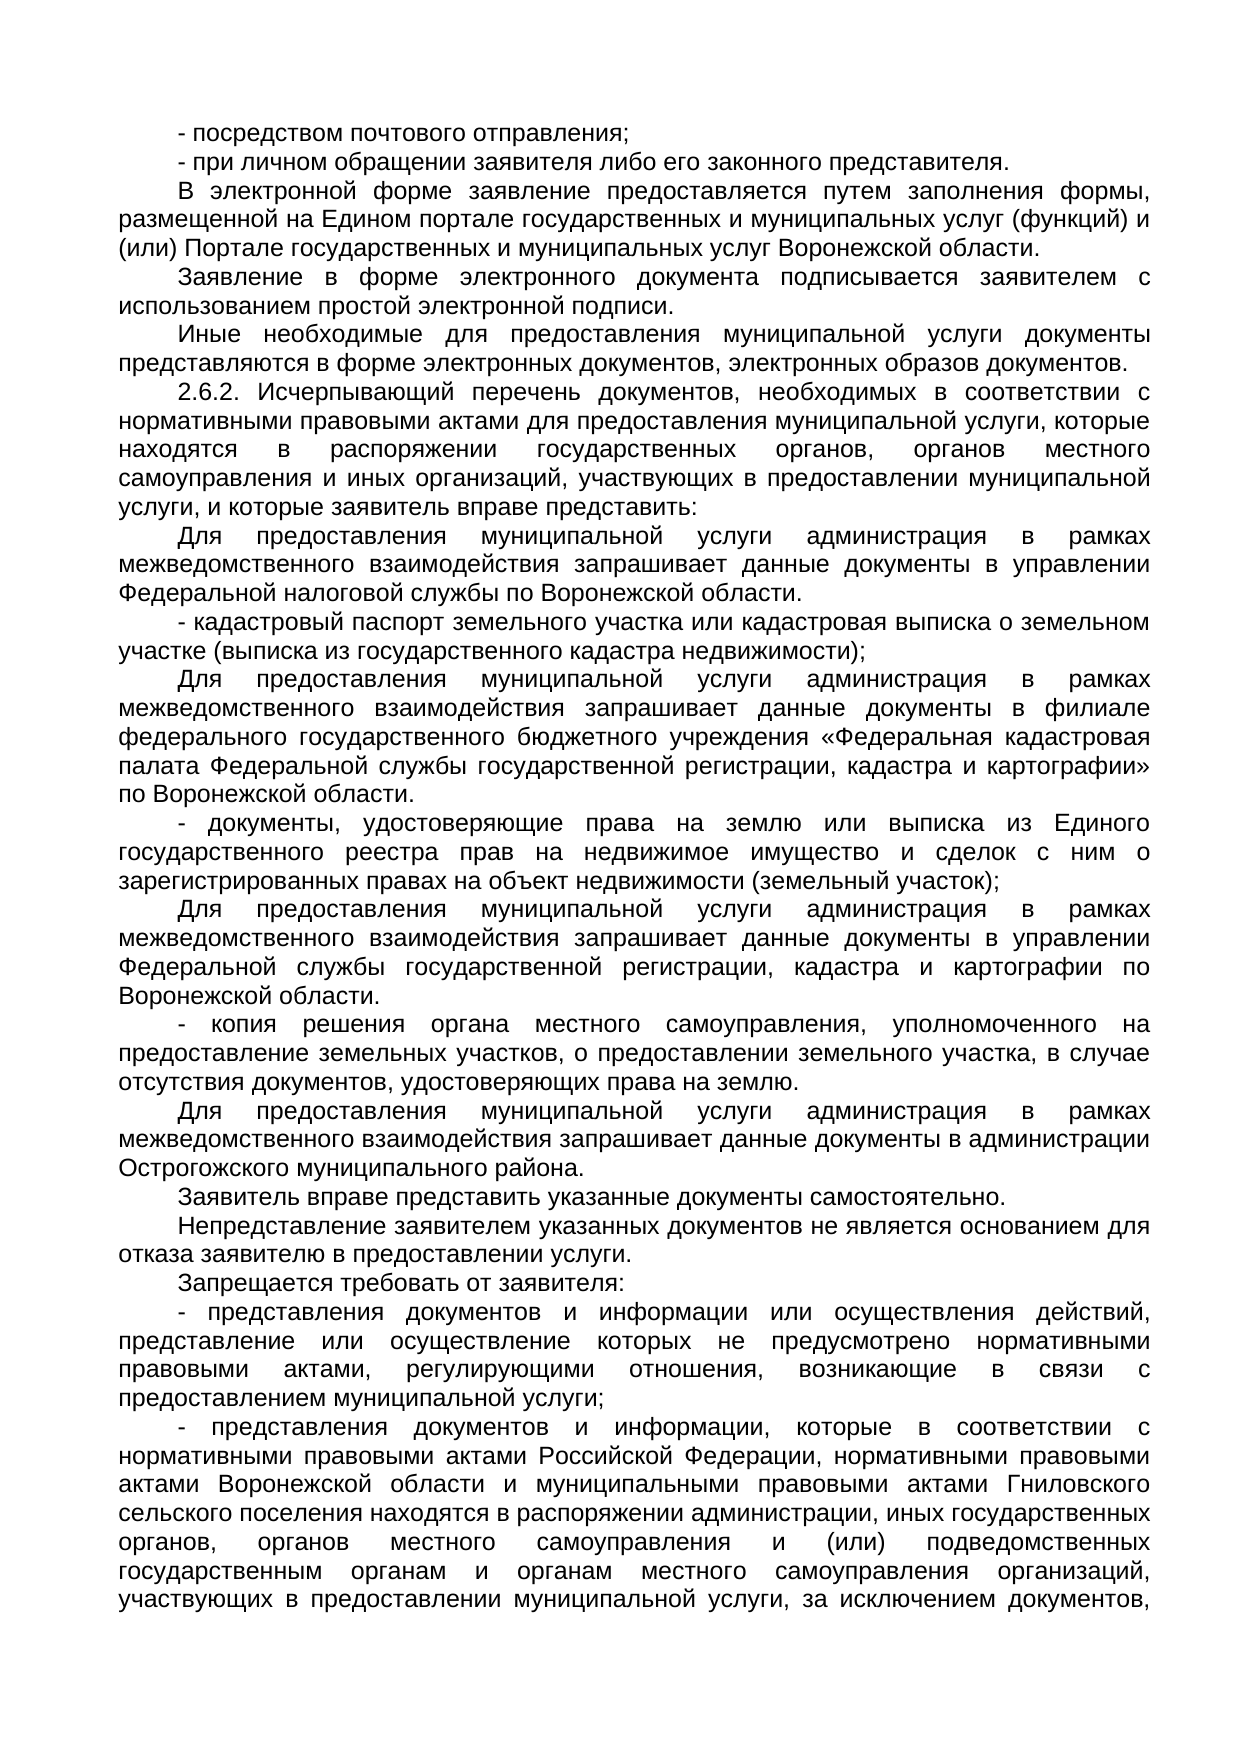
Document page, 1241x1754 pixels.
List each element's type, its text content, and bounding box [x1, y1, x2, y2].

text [118, 1412, 1152, 1613]
text - посредством почтового отправления; [118, 118, 1152, 147]
text - при личном обращении заявителя либо его законного представителя. [118, 147, 1152, 176]
text Для предоставления муниципальной услуги администрация в рамках межведомственного взаимодействия запрашивает данные документы в управлении Федеральной налоговой службы по Воронежской области. [118, 521, 1152, 607]
text Иные необходимые для предоставления муниципальной услуги документы представляются в форме электронных документов, электронных образов документов. [118, 319, 1152, 377]
text Непредставление заявителем указанных документов не является основанием для отказа заявителю в предоставлении услуги. [118, 1211, 1152, 1268]
text Заявление в форме электронного документа подписывается заявителем с использованием простой электронной подписи. [118, 262, 1152, 319]
text Заявитель вправе представить указанные документы самостоятельно. [118, 1182, 1152, 1211]
text - копия решения органа местного самоуправления, уполномоченного на предоставление земельных участков, о предоставлении земельного участка, в случае отсутствия документов, удостоверяющих права на землю. [118, 1009, 1152, 1096]
text Для предоставления муниципальной услуги администрация в рамках межведомственного взаимодействия запрашивает данные документы в управлении Федеральной службы государственной регистрации, кадастра и картографии по Воронежской области. [118, 894, 1152, 1009]
text В электронной форме заявление предоставляется путем заполнения формы, размещенной на Едином портале государственных и муниципальных услуг (функций) и (или) Портале государственных и муниципальных услуг Воронежской области. [118, 176, 1152, 262]
text - кадастровый паспорт земельного участка или кадастровая выписка о земельном участке (выписка из государственного кадастра недвижимости); [118, 607, 1152, 664]
text Для предоставления муниципальной услуги администрация в рамках межведомственного взаимодействия запрашивает данные документы в филиале федерального государственного бюджетного учреждения «Федеральная кадастровая палата Федеральной службы государственной регистрации, кадастра и картографии» по Воронежской области. [118, 664, 1152, 808]
text - документы, удостоверяющие права на землю или выписка из Единого государственного реестра прав на недвижимое имущество и сделок с ним о зарегистрированных правах на объект недвижимости (земельный участок); [118, 808, 1152, 894]
text - представления документов и информации или осуществления действий, представление или осуществление которых не предусмотрено нормативными правовыми актами, регулирующими отношения, возникающие в связи с предоставлением муниципальной услуги; [118, 1297, 1152, 1412]
text Для предоставления муниципальной услуги администрация в рамках межведомственного взаимодействия запрашивает данные документы в администрации Острогожского муниципального района. [118, 1096, 1152, 1182]
text Запрещается требовать от заявителя: [118, 1268, 1152, 1297]
text 2.6.2. Исчерпывающий перечень документов, необходимых в соответствии с нормативными правовыми актами для предоставления муниципальной услуги, которые находятся в распоряжении государственных органов, органов местного самоуправления и иных организаций, участвующих в предоставлении муниципальной услуги, и которые заявитель вправе представить: [118, 377, 1152, 521]
